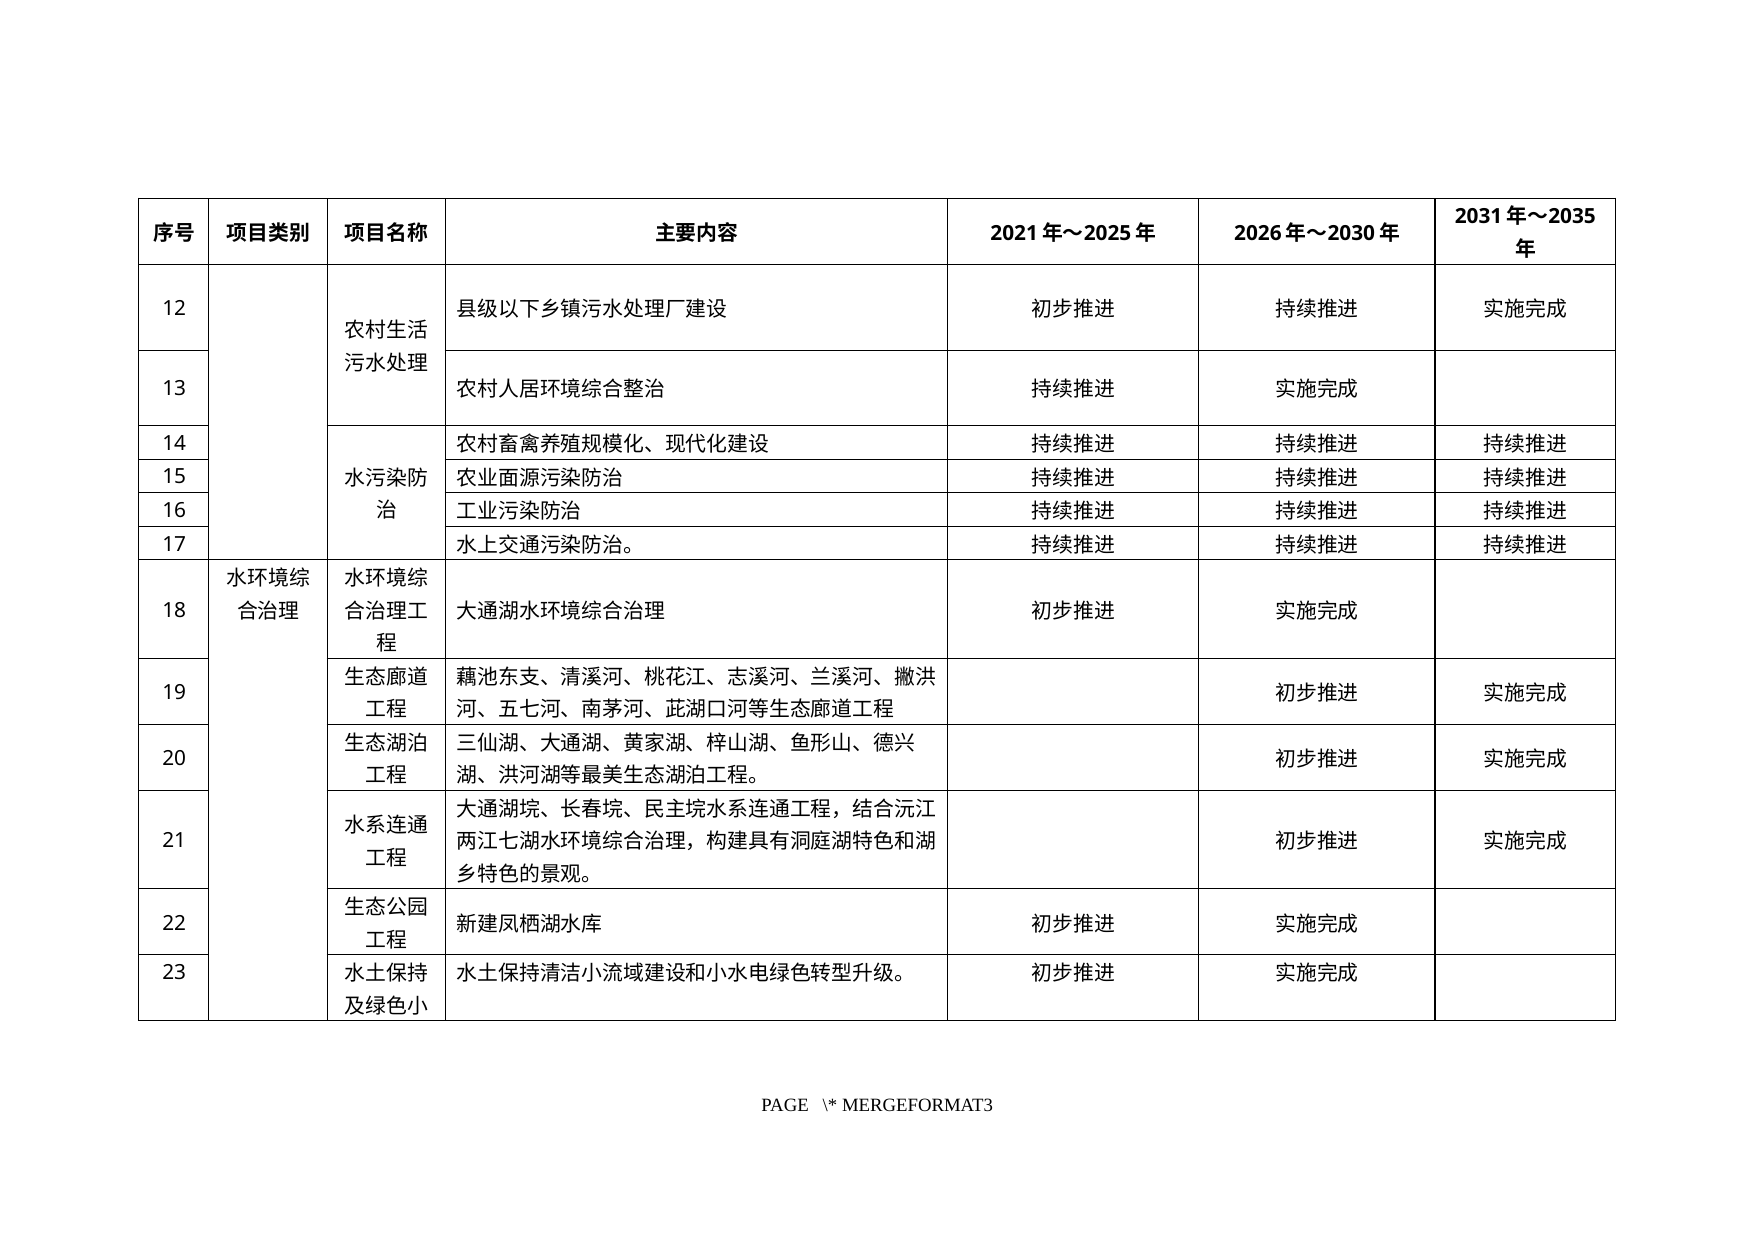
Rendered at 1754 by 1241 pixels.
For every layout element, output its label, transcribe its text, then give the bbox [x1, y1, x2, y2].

table_cell 实施完成 [1199, 889, 1434, 954]
table_cell 初步推进 [948, 265, 1198, 350]
table_cell 初步推进 [1199, 725, 1434, 790]
table_cell 19 [139, 659, 208, 724]
table_cell 21 [139, 791, 208, 888]
table_cell 16 [139, 493, 208, 526]
table_cell 实施完成 [1199, 955, 1434, 1020]
table_cell 持续推进 [1199, 493, 1434, 526]
table_cell 持续推进 [1199, 527, 1434, 559]
table_cell 农村生活污水处理 [328, 265, 445, 425]
table_cell 15 [139, 460, 208, 492]
table_cell 17 [139, 527, 208, 559]
table_cell 初步推进 [1199, 659, 1434, 724]
table_cell 藕池东支、清溪河、桃花江、志溪河、兰溪河、撇洪河、五七河、南茅河、茈湖口河等生态廊道工程 [446, 659, 947, 724]
table_cell 县级以下乡镇污水处理厂建设 [446, 265, 947, 350]
table_cell 14 [139, 426, 208, 458]
table_header 主要内容 [446, 199, 947, 264]
table_cell 三仙湖、大通湖、黄家湖、梓山湖、鱼形山、德兴湖、洪河湖等最美生态湖泊工程。 [446, 725, 947, 790]
table_cell [948, 725, 1198, 790]
table_cell 持续推进 [1436, 493, 1615, 526]
table_cell 持续推进 [948, 426, 1198, 458]
table_cell 22 [139, 889, 208, 954]
table_cell 持续推进 [1199, 426, 1434, 458]
table_cell 实施完成 [1199, 351, 1434, 425]
table_cell 实施完成 [1436, 725, 1615, 790]
table_cell 持续推进 [1436, 527, 1615, 559]
table_cell 农村人居环境综合整治 [446, 351, 947, 425]
table_cell 实施完成 [1436, 659, 1615, 724]
table_cell 持续推进 [948, 351, 1198, 425]
table_header 2031年～2035年 [1436, 199, 1615, 264]
table_cell 23 [139, 955, 208, 1020]
table_cell 初步推进 [948, 560, 1198, 658]
table_cell 13 [139, 351, 208, 425]
table_cell 水系连通工程 [328, 791, 445, 888]
table_cell 水污染防治 [328, 426, 445, 559]
table_cell 大通湖垸、长春垸、民主垸水系连通工程，结合沅江两江七湖水环境综合治理，构建具有洞庭湖特色和湖乡特色的景观。 [446, 791, 947, 888]
table_header 2026年～2030年 [1199, 199, 1434, 264]
table_cell [1436, 560, 1615, 658]
table_cell 水环境综合治理 [209, 560, 327, 1020]
table_header 序号 [139, 199, 208, 264]
table_cell 生态湖泊工程 [328, 725, 445, 790]
table_cell 持续推进 [948, 493, 1198, 526]
table_cell 大通湖水环境综合治理 [446, 560, 947, 658]
table_cell 12 [139, 265, 208, 350]
table_cell 生态公园工程 [328, 889, 445, 954]
table_cell 20 [139, 725, 208, 790]
table_header 项目名称 [328, 199, 445, 264]
table_cell 实施完成 [1436, 265, 1615, 350]
table_cell 工业污染防治 [446, 493, 947, 526]
table_cell [1436, 889, 1615, 954]
table_cell [1436, 351, 1615, 425]
table_cell 持续推进 [948, 527, 1198, 559]
table_cell 初步推进 [948, 955, 1198, 1020]
table_cell 水土保持及绿色小水电 [328, 955, 445, 1020]
table_cell 农业面源污染防治 [446, 460, 947, 492]
table_header 2021年～2025年 [948, 199, 1198, 264]
table_cell [948, 659, 1198, 724]
table_cell 农村畜禽养殖规模化、现代化建设 [446, 426, 947, 458]
table_cell 持续推进 [948, 460, 1198, 492]
table_cell 初步推进 [948, 889, 1198, 954]
table_cell 初步推进 [1199, 791, 1434, 888]
table_cell 水土保持清洁小流域建设和小水电绿色转型升级。 [446, 955, 947, 1020]
table_cell 持续推进 [1436, 426, 1615, 458]
table_cell [1436, 955, 1615, 1020]
table_cell 18 [139, 560, 208, 658]
table_cell 水环境综合治理工程 [328, 560, 445, 658]
table_cell 水上交通污染防治。 [446, 527, 947, 559]
table_cell 生态廊道工程 [328, 659, 445, 724]
table_cell [948, 791, 1198, 888]
table_cell 实施完成 [1199, 560, 1434, 658]
table_header 项目类别 [209, 199, 327, 264]
table_cell 实施完成 [1436, 791, 1615, 888]
table_cell 新建凤栖湖水库 [446, 889, 947, 954]
table_cell 持续推进 [1199, 460, 1434, 492]
table_cell 持续推进 [1436, 460, 1615, 492]
table_cell 持续推进 [1199, 265, 1434, 350]
